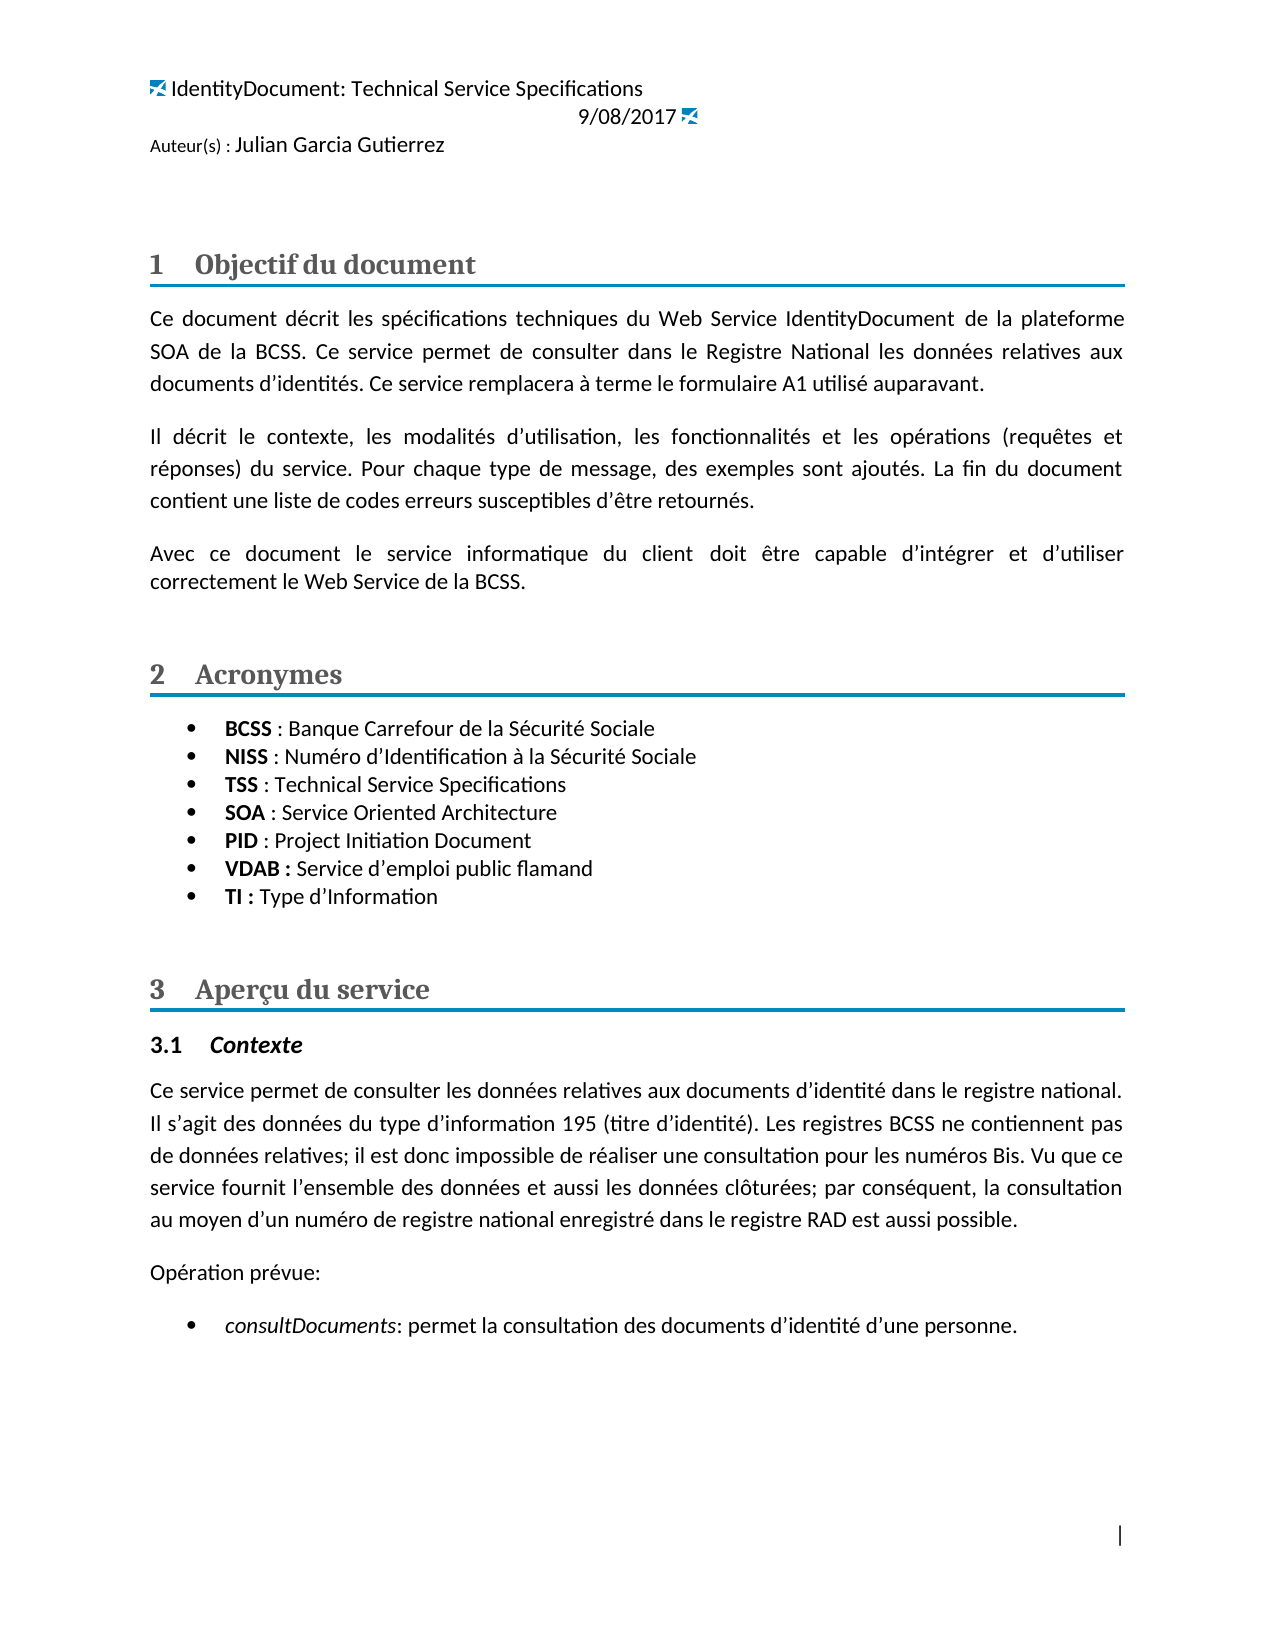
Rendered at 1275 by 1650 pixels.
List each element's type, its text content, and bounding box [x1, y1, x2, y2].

list consultDocuments: permet la consultation des documents d’identité d’une personne. [187, 1311, 1125, 1339]
list TI : Type d’Information [187, 882, 1125, 910]
text Opération prévue: [150, 1258, 1125, 1286]
subtitle Contexte [150, 1029, 1125, 1059]
list BCSS : Banque Carrefour de la Sécurité Sociale [187, 714, 1125, 742]
picture [681, 111, 698, 124]
subtitle Aperçu du service [150, 973, 1125, 1008]
text Ce service permet de consulter les données relatives aux documents d’identité dans le registre national. Il s’agit des données du type d’information 195 (titre d’identité). Les registres BCSS ne contiennent pas de données relatives; il est donc impossible de réaliser une consultation pour les numéros Bis. Vu que ce service fournit l’ensemble des données et aussi les données clôturées; par conséquent, la consultation au moyen d’un numéro de registre national enregistré dans le registre RAD est aussi possible. [150, 1077, 1125, 1233]
list NISS : Numéro d’Identification à la Sécurité Sociale [187, 742, 1125, 770]
text Il décrit le contexte, les modalités d’utilisation, les fonctionnalités et les opérations (requêtes et réponses) du service. Pour chaque type de message, des exemples sont ajoutés. La fin du document contient une liste de codes erreurs susceptibles d’être retournés. [150, 422, 1125, 514]
text Avec ce document le service informatique du client doit être capable d’intégrer et d’utiliser correctement le Web Service de la BCSS. [150, 539, 1125, 595]
list VDAB : Service d’emploi public flamand [187, 854, 1125, 882]
picture [150, 85, 166, 96]
list SOA : Service Oriented Architecture [187, 798, 1125, 826]
subtitle Objectif du document [150, 248, 1125, 284]
text Ce document décrit les spécifications techniques du Web Service IdentityDocument de la plateforme SOA de la BCSS. Ce service permet de consulter dans le Registre National les données relatives aux documents d’identités. Ce service remplacera à terme le formulaire A1 utilisé auparavant. [150, 304, 1125, 397]
list PID : Project Initiation Document [187, 826, 1125, 854]
list TSS : Technical Service Specifications [187, 770, 1125, 798]
subtitle Acronymes [150, 658, 1125, 693]
